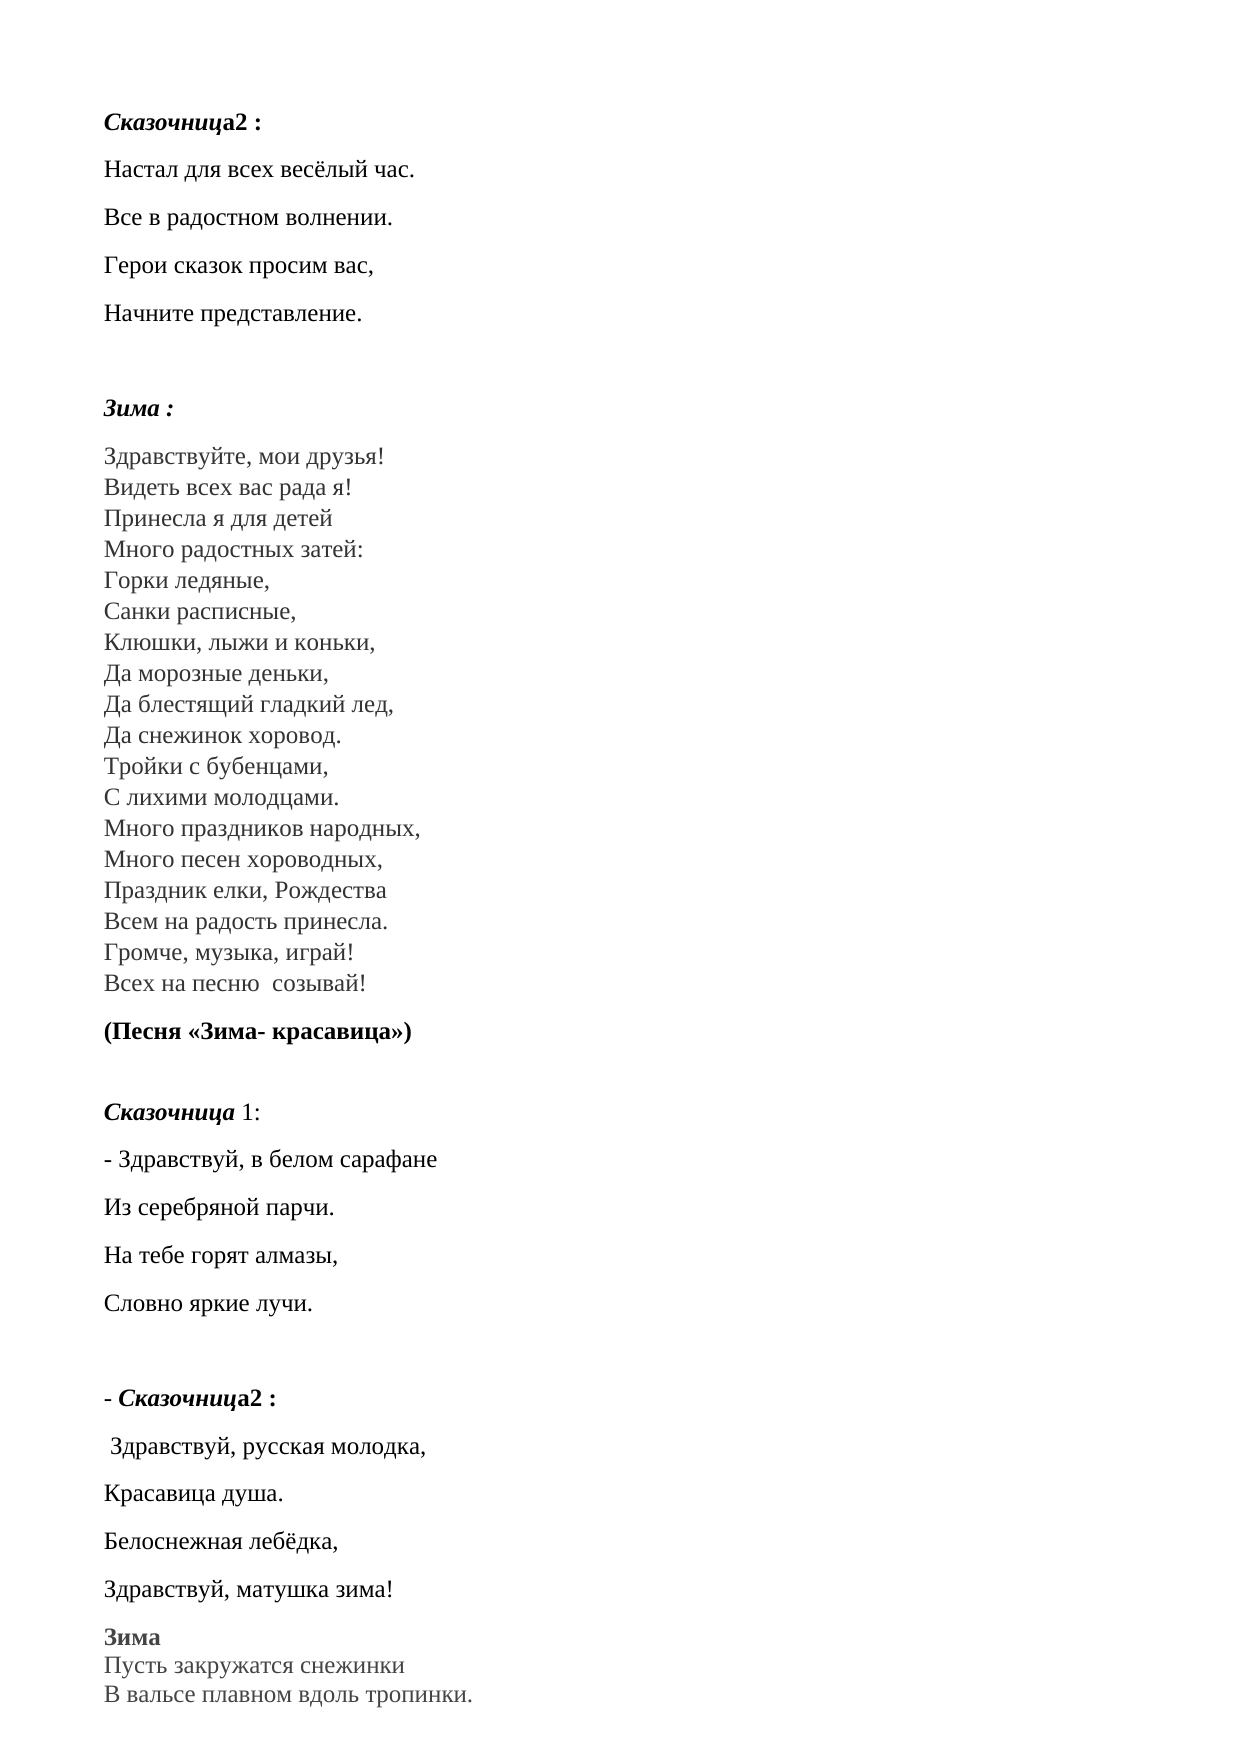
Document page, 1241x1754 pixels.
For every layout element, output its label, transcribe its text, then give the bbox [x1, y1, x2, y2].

text (Песня «Зима- красавица») [103, 1016, 1152, 1045]
text В вальсе плавном вдоль тропинки. [103, 1679, 1152, 1708]
text Все в радостном волнении. [103, 202, 1152, 231]
text - Здравствуй, в белом сарафане [103, 1144, 1152, 1173]
text Сказочница 1: [103, 1097, 1152, 1126]
text Здравствуй, матушка зима! [103, 1574, 1152, 1603]
text Настал для всех весёлый час. [103, 154, 1152, 183]
text Зима [103, 1622, 1152, 1650]
text Зима : [103, 393, 1152, 422]
text Из серебряной парчи. [103, 1192, 1152, 1221]
text - Сказочница2 : [103, 1383, 1152, 1412]
text Пусть закружатся снежинки [103, 1650, 1152, 1679]
text Сказочница2 : [103, 107, 1152, 136]
text Словно яркие лучи. [103, 1288, 1152, 1316]
text Герои сказок просим вас, [103, 250, 1152, 279]
text Красавица душа. [103, 1478, 1152, 1507]
text На тебе горят алмазы, [103, 1240, 1152, 1269]
text Здравствуйте, мои друзья! Видеть всех вас рада я! Принесла я для детей Много радостных затей: Горки ледяные, Санки расписные, Клюшки, лыжи и коньки, Да морозные деньки, Да блестящий гладкий лед, Да снежинок хоровод. Тройки с бубенцами, С лихими молодцами. Много праздников народных, Много песен хороводных, Праздник елки, Рождества Всем на радость принесла. Громче, музыка, играй! Всех на песню созывай! [103, 441, 1152, 997]
text Начните представление. [103, 298, 1152, 326]
text Белоснежная лебёдка, [103, 1526, 1152, 1555]
text Здравствуй, русская молодка, [103, 1431, 1152, 1459]
